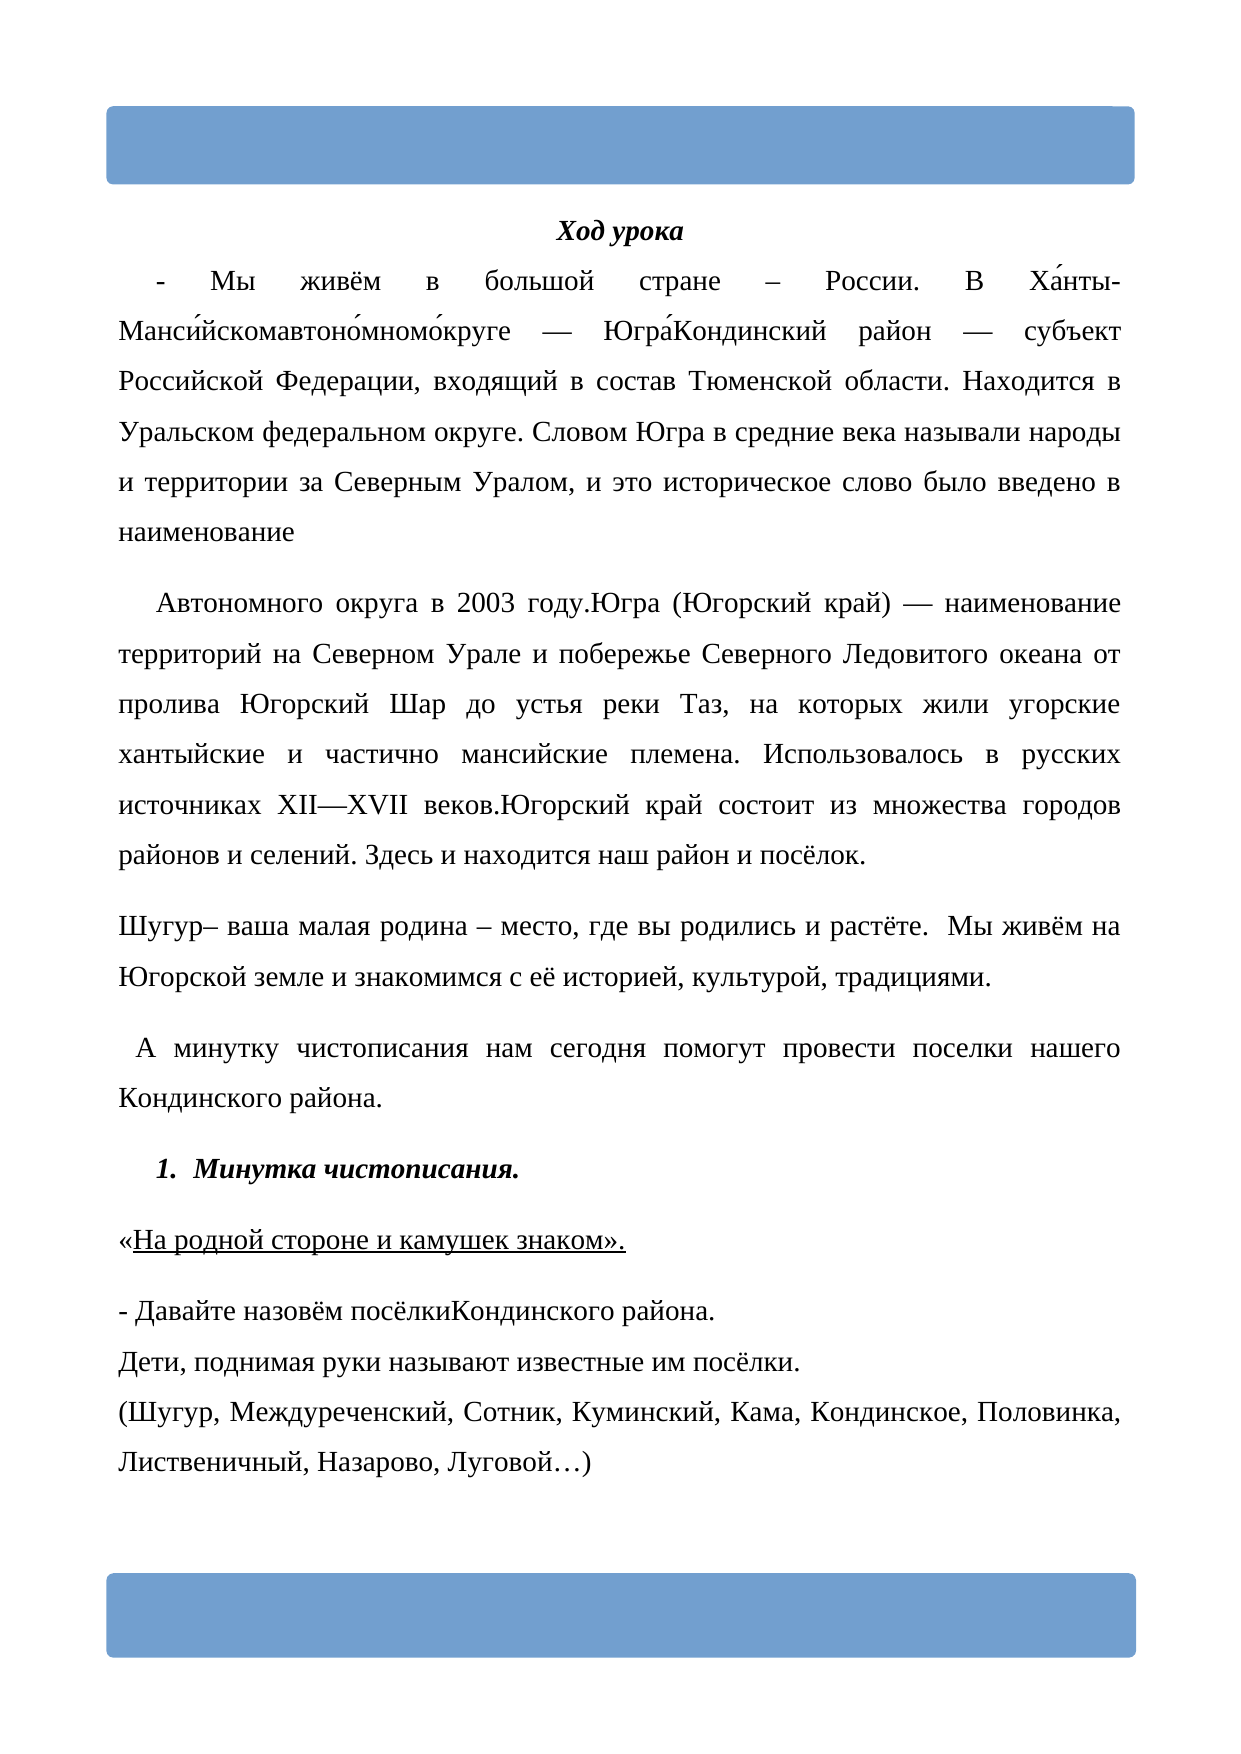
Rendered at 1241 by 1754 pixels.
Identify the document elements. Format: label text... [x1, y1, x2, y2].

text Автономного округа в 2003 году.Югра (Югорский край) — наименование территорий на Северном Урале и побережье Северного Ледовитого океана от пролива Югорский Шар до устья реки Таз, на которых жили угорские хантыйские и частично мансийские племена. Использовалось в русских источниках XII—XVII веков.Югорский край состоит из множества городов районов и селений. Здесь и находится наш район и посёлок. [118, 586, 1122, 871]
text Ход урока [118, 213, 1122, 246]
list Минутка чистописания. [156, 1151, 1122, 1185]
text Шугур– ваша малая родина – место, где вы родились и растёте. Мы живём на Югорской земле и знакомимся с её историей, культурой, традициями. [118, 908, 1122, 992]
text Дети, поднимая руки называют известные им посёлки. [118, 1344, 1122, 1377]
text - Мы живём в большой стране – России. В Ха́нты-Манси́йскомавтоно́мномо́круге — Югра́Кондинский район — субъект Российской Федерации, входящий в состав Тюменской области. Находится в Уральском федеральном округе. Словом Югра в средние века называли народы и территории за Северным Уралом, и это историческое слово было введено в наименование [118, 263, 1122, 548]
text «На родной стороне и камушек знаком». [118, 1222, 1122, 1256]
text (Шугур, Междуреченский, Сотник, Куминский, Кама, Кондинское, Половинка, Лиственичный, Назарово, Луговой…) [118, 1394, 1122, 1478]
text А минутку чистописания нам сегодня помогут провести поселки нашего Кондинского района. [118, 1030, 1122, 1114]
text - Давайте назовём посёлкиКондинского района. [118, 1293, 1122, 1327]
